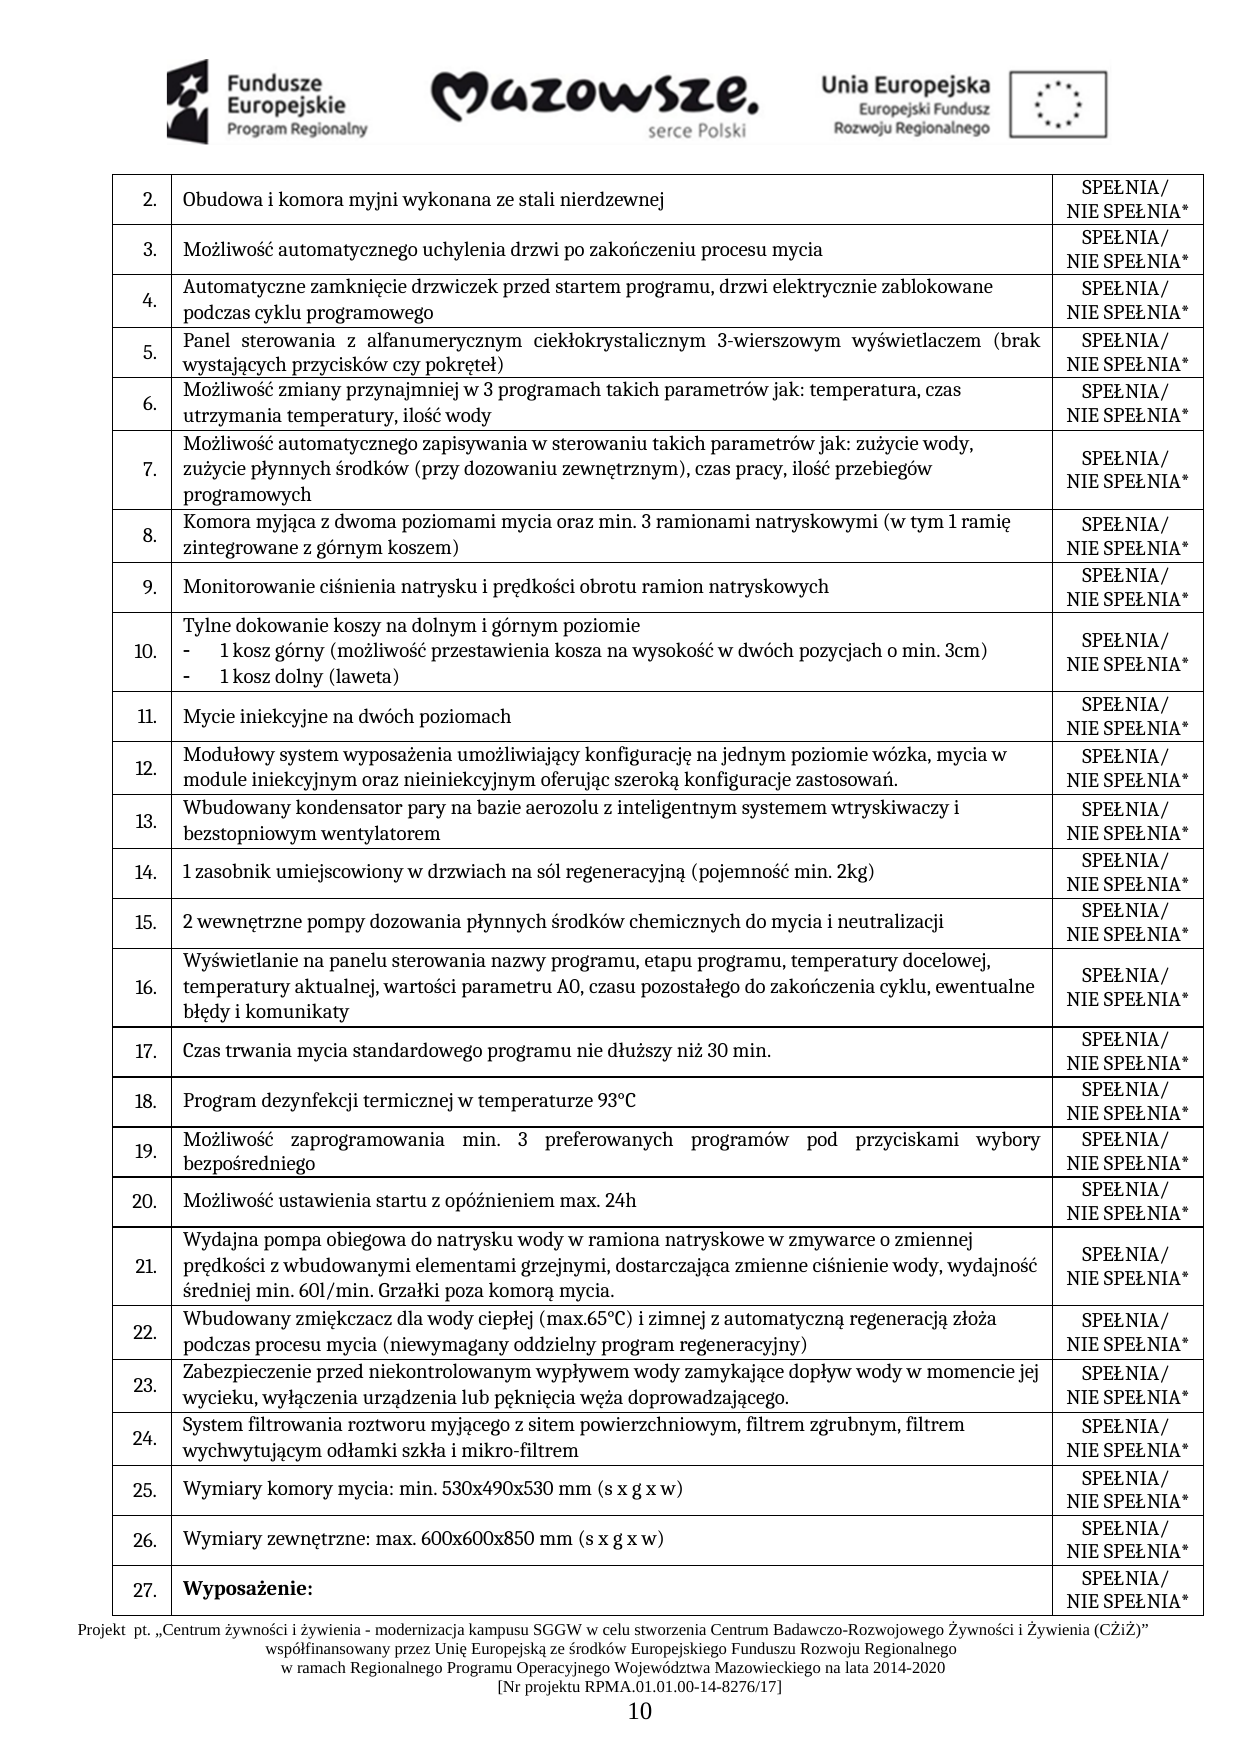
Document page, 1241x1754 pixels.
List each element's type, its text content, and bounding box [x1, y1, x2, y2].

table_cell [113, 510, 171, 562]
table_cell [113, 949, 171, 1026]
table_cell Mycie iniekcyjne na dwóch poziomach [172, 692, 1052, 741]
table_cell Możliwość automatycznego zapisywania w sterowaniu takich parametrów jak: zużycie wody, zużycie płynnych środków (przy dozowaniu zewnętrznym), czas pracy, ilość przebiegów programowych [172, 431, 1052, 509]
table_cell SPEŁNIA/ NIE SPEŁNIA* [1053, 1178, 1203, 1226]
table_cell [113, 1078, 171, 1126]
table_cell [113, 1413, 171, 1465]
table_cell [113, 225, 171, 274]
table_cell [113, 1566, 171, 1615]
table_cell [113, 795, 171, 847]
table_cell 1 zasobnik umiejscowiony w drzwiach na sól regeneracyjną (pojemność min. 2kg) [172, 849, 1052, 897]
table_cell [113, 328, 171, 377]
table_cell System filtrowania roztworu myjącego z sitem powierzchniowym, filtrem zgrubnym, filtrem wychwytującym odłamki szkła i mikro-filtrem [172, 1413, 1052, 1465]
table_cell Możliwość ustawienia startu z opóźnieniem max. 24h [172, 1178, 1052, 1226]
table_cell SPEŁNIA/ NIE SPEŁNIA* [1053, 742, 1203, 794]
table_cell SPEŁNIA/ NIE SPEŁNIA* [1053, 1078, 1203, 1126]
table_cell SPEŁNIA/ NIE SPEŁNIA* [1053, 275, 1203, 327]
table_cell Wymiary komory mycia: min. 530x490x530 mm (s x g x w) [172, 1466, 1052, 1515]
table_cell SPEŁNIA/ NIE SPEŁNIA* [1053, 225, 1203, 274]
table_cell SPEŁNIA/ NIE SPEŁNIA* [1053, 1413, 1203, 1465]
table_cell SPEŁNIA/ NIE SPEŁNIA* [1053, 1566, 1203, 1615]
table_cell [113, 899, 171, 947]
table_cell Wbudowany kondensator pary na bazie aerozolu z inteligentnym systemem wtryskiwaczy i bezstopniowym wentylatorem [172, 795, 1052, 847]
table_cell [113, 692, 171, 741]
table_cell [113, 1466, 171, 1515]
table_cell [113, 431, 171, 509]
table_cell SPEŁNIA/ NIE SPEŁNIA* [1053, 949, 1203, 1026]
table_cell SPEŁNIA/ NIE SPEŁNIA* [1053, 378, 1203, 430]
table_cell 2 wewnętrzne pompy dozowania płynnych środków chemicznych do mycia i neutralizacji [172, 899, 1052, 947]
table_cell Program dezynfekcji termicznej w temperaturze 93°C [172, 1078, 1052, 1126]
table_cell SPEŁNIA/ NIE SPEŁNIA* [1053, 563, 1203, 612]
table_cell SPEŁNIA/ NIE SPEŁNIA* [1053, 1516, 1203, 1565]
table_cell SPEŁNIA/ NIE SPEŁNIA* [1053, 431, 1203, 509]
table_cell Obudowa i komora myjni wykonana ze stali nierdzewnej [172, 175, 1052, 224]
table_cell [113, 175, 171, 224]
table_cell Komora myjąca z dwoma poziomami mycia oraz min. 3 ramionami natryskowymi (w tym 1 ramię zintegrowane z górnym koszem) [172, 510, 1052, 562]
table_cell SPEŁNIA/ NIE SPEŁNIA* [1053, 1466, 1203, 1515]
table_cell Modułowy system wyposażenia umożliwiający konfigurację na jednym poziomie wózka, mycia w module iniekcyjnym oraz nieiniekcyjnym oferując szeroką konfiguracje zastosowań. [172, 742, 1052, 794]
table_cell Wymiary zewnętrzne: max. 600x600x850 mm (s x g x w) [172, 1516, 1052, 1565]
table_cell [113, 1178, 171, 1226]
table_cell SPEŁNIA/ NIE SPEŁNIA* [1053, 1360, 1203, 1412]
table_cell Wbudowany zmiękczacz dla wody ciepłej (max.65°C) i zimnej z automatyczną regeneracją złoża podczas procesu mycia (niewymagany oddzielny program regeneracyjny) [172, 1306, 1052, 1358]
table_cell Tylne dokowanie koszy na dolnym i górnym poziomie 1 kosz górny (możliwość przestawienia kosza na wysokość w dwóch pozycjach o min. 3cm) 1 kosz dolny (laweta) [172, 613, 1052, 691]
table_cell SPEŁNIA/ NIE SPEŁNIA* [1053, 1028, 1203, 1076]
table_cell SPEŁNIA/ NIE SPEŁNIA* [1053, 899, 1203, 947]
table_cell Panel sterowania z alfanumerycznym ciekłokrystalicznym 3-wierszowym wyświetlaczem (brak wystających przycisków czy pokręteł) [172, 328, 1052, 377]
table_cell [113, 1516, 171, 1565]
table_cell Czas trwania mycia standardowego programu nie dłuższy niż 30 min. [172, 1028, 1052, 1076]
table_cell [113, 742, 171, 794]
table_cell SPEŁNIA/ NIE SPEŁNIA* [1053, 692, 1203, 741]
table_cell Możliwość automatycznego uchylenia drzwi po zakończeniu procesu mycia [172, 225, 1052, 274]
table_cell SPEŁNIA/ NIE SPEŁNIA* [1053, 613, 1203, 691]
table_cell [113, 1028, 171, 1076]
table_cell SPEŁNIA/ NIE SPEŁNIA* [1053, 1306, 1203, 1358]
table_cell Wydajna pompa obiegowa do natrysku wody w ramiona natryskowe w zmywarce o zmiennej prędkości z wbudowanymi elementami grzejnymi, dostarczająca zmienne ciśnienie wody, wydajność średniej min. 60l/min. Grzałki poza komorą mycia. [172, 1228, 1052, 1305]
table_cell SPEŁNIA/ NIE SPEŁNIA* [1053, 175, 1203, 224]
table_cell SPEŁNIA/ NIE SPEŁNIA* [1053, 1128, 1203, 1176]
table_cell Możliwość zaprogramowania min. 3 preferowanych programów pod przyciskami wybory bezpośredniego [172, 1128, 1052, 1176]
table_cell [113, 275, 171, 327]
table_cell [113, 1306, 171, 1358]
table_cell SPEŁNIA/ NIE SPEŁNIA* [1053, 795, 1203, 847]
table_cell [113, 378, 171, 430]
table_cell SPEŁNIA/ NIE SPEŁNIA* [1053, 1228, 1203, 1305]
table_cell [113, 1360, 171, 1412]
table_cell [113, 849, 171, 897]
table_cell [113, 563, 171, 612]
table_cell SPEŁNIA/ NIE SPEŁNIA* [1053, 510, 1203, 562]
table_cell SPEŁNIA/ NIE SPEŁNIA* [1053, 328, 1203, 377]
table_cell Wyświetlanie na panelu sterowania nazwy programu, etapu programu, temperatury docelowej, temperatury aktualnej, wartości parametru A0, czasu pozostałego do zakończenia cyklu, ewentualne błędy i komunikaty [172, 949, 1052, 1026]
picture [166, 59, 1113, 146]
table_cell Monitorowanie ciśnienia natrysku i prędkości obrotu ramion natryskowych [172, 563, 1052, 612]
table_cell Możliwość zmiany przynajmniej w 3 programach takich parametrów jak: temperatura, czas utrzymania temperatury, ilość wody [172, 378, 1052, 430]
table_cell Automatyczne zamknięcie drzwiczek przed startem programu, drzwi elektrycznie zablokowane podczas cyklu programowego [172, 275, 1052, 327]
table_cell [113, 1228, 171, 1305]
table_cell Wyposażenie: [172, 1566, 1052, 1615]
table_cell [113, 1128, 171, 1176]
table_cell Zabezpieczenie przed niekontrolowanym wypływem wody zamykające dopływ wody w momencie jej wycieku, wyłączenia urządzenia lub pęknięcia węża doprowadzającego. [172, 1360, 1052, 1412]
table_cell [113, 613, 171, 691]
table_cell SPEŁNIA/ NIE SPEŁNIA* [1053, 849, 1203, 897]
